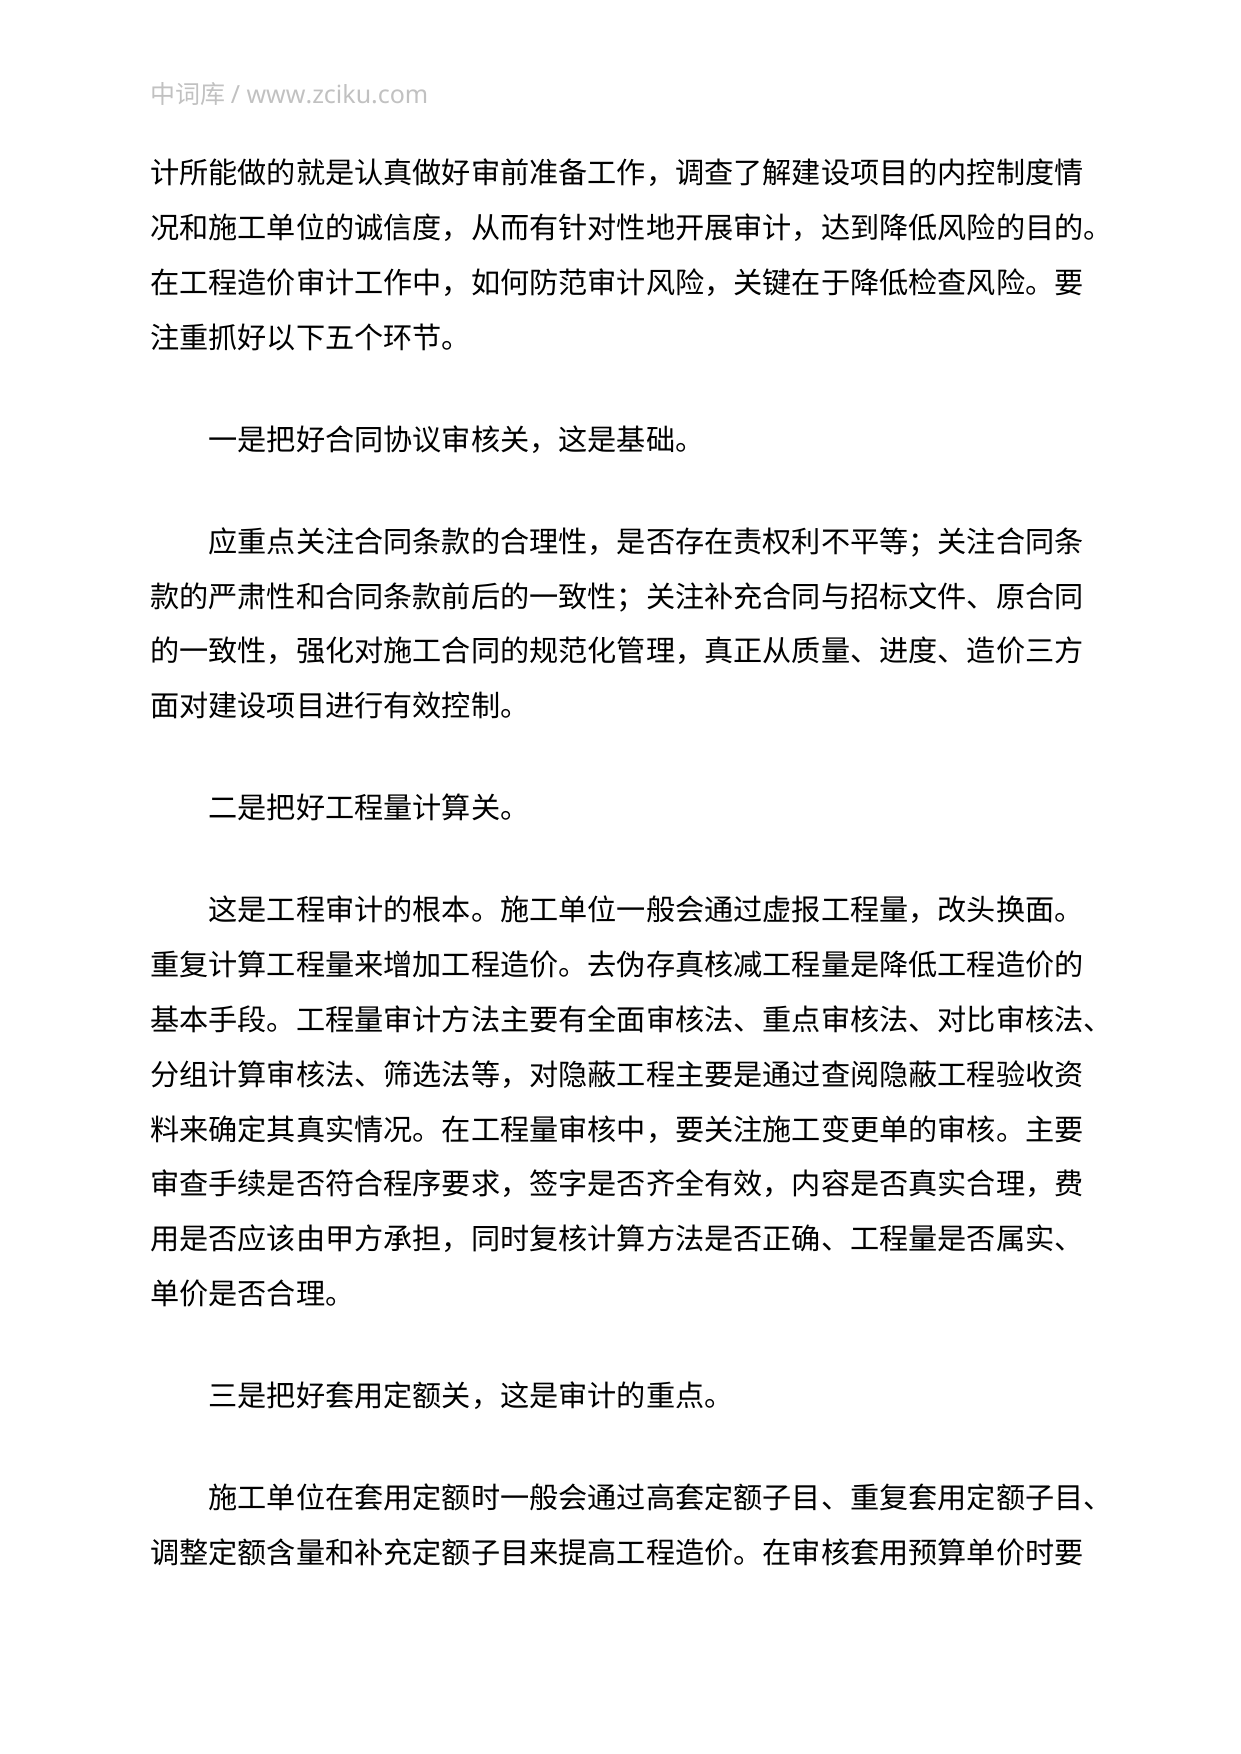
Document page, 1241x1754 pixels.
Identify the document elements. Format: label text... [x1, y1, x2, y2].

text 一是把好合同协议审核关，这是基础。 [150, 416, 1090, 459]
text 三是把好套用定额关，这是审计的重点。 [150, 1372, 1090, 1415]
text 应重点关注合同条款的合理性，是否存在责权利不平等；关注合同条款的严肃性和合同条款前后的一致性；关注补充合同与招标文件、原合同的一致性，强化对施工合同的规范化管理，真正从质量、进度、造价三方面对建设项目进行有效控制。 [150, 518, 1090, 725]
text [150, 150, 1090, 357]
text 这是工程审计的根本。施工单位一般会通过虚报工程量，改头换面。重复计算工程量来增加工程造价。去伪存真核减工程量是降低工程造价的基本手段。工程量审计方法主要有全面审核法、重点审核法、对比审核法、分组计算审核法、筛选法等，对隐蔽工程主要是通过查阅隐蔽工程验收资料来确定其真实情况。在工程量审核中，要关注施工变更单的审核。主要审查手续是否符合程序要求，签字是否齐全有效，内容是否真实合理，费用是否应该由甲方承担，同时复核计算方法是否正确、工程量是否属实、单价是否合理。 [150, 886, 1090, 1313]
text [150, 1474, 1090, 1571]
text 二是把好工程量计算关。 [150, 785, 1090, 827]
